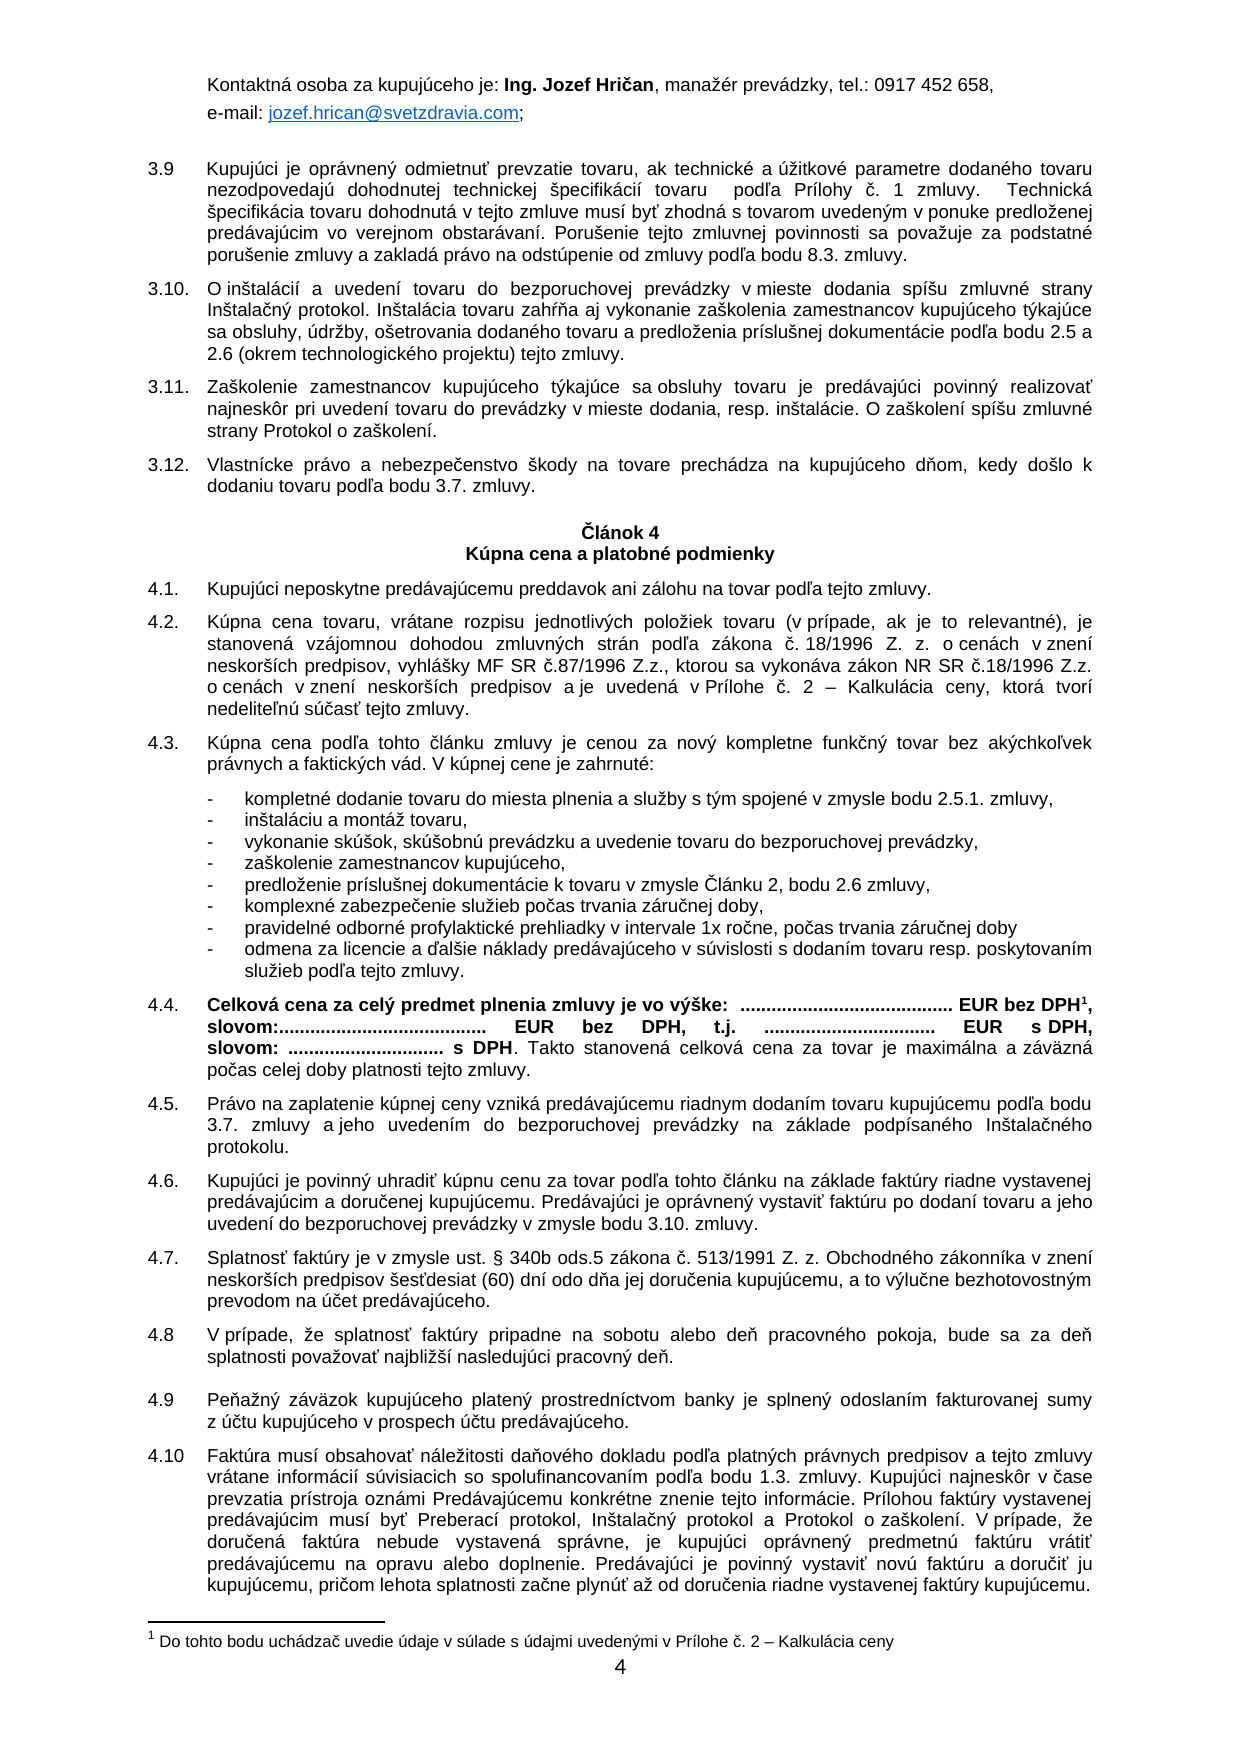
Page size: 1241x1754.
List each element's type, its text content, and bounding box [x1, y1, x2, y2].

list inštaláciu a montáž tovaru, [207, 809, 1092, 830]
list Zaškolenie zamestnancov kupujúceho týkajúce sa obsluhy tovaru je predávajúci povinný realizovať najneskôr pri uvedení tovaru do prevádzky v mieste dodania, resp. inštalácie. O zaškolení spíšu zmluvné strany Protokol o zaškolení. [148, 376, 1092, 441]
text Kontaktná osoba za kupujúceho je: Ing. Jozef Hričan, manažér prevádzky, tel.: 0917 452 658, [207, 74, 1092, 95]
list Právo na zaplatenie kúpnej ceny vzniká predávajúcemu riadnym dodaním tovaru kupujúcemu podľa bodu 3.7. zmluvy a jeho uvedením do bezporuchovej prevádzky na základe podpísaného Inštalačného protokolu. [148, 1093, 1092, 1157]
text e-mail: jozef.hrican@svetzdravia.com; [207, 102, 1092, 123]
list Peňažný záväzok kupujúceho platený prostredníctvom banky je splnený odoslaním fakturovanej sumy z účtu kupujúceho v prospech účtu predávajúceho. [148, 1389, 1092, 1432]
list Vlastnícke právo a nebezpečenstvo škody na tovare prechádza na kupujúceho dňom, kedy došlo k dodaniu tovaru podľa bodu 3.7. zmluvy. [148, 453, 1092, 497]
text Kúpna cena a platobné podmienky [148, 543, 1092, 565]
list Kupujúci je povinný uhradiť kúpnu cenu za tovar podľa tohto článku na základe faktúry riadne vystavenej predávajúcim a doručenej kupujúcemu. Predávajúci je oprávnený vystaviť faktúru po dodaní tovaru a jeho uvedení do bezporuchovej prevádzky v zmysle bodu 3.10. zmluvy. [148, 1170, 1092, 1234]
list Kúpna cena tovaru, vrátane rozpisu jednotlivých položiek tovaru (v prípade, ak je to relevantné), je stanovená vzájomnou dohodou zmluvných strán podľa zákona č. 18/1996 Z. z. o cenách v znení neskorších predpisov, vyhlášky MF SR č.87/1996 Z.z., ktorou sa vykonáva zákon NR SR č.18/1996 Z.z. o cenách v znení neskorších predpisov a je uvedená v Prílohe č. 2 – Kalkulácia ceny, ktorá tvorí nedeliteľnú súčasť tejto zmluvy. [148, 611, 1092, 719]
list odmena za licencie a ďalšie náklady predávajúceho v súvislosti s dodaním tovaru resp. poskytovaním služieb podľa tejto zmluvy. [207, 938, 1092, 981]
text Článok 4 [148, 522, 1092, 543]
text 3.9 Kupujúci je oprávnený odmietnuť prevzatie tovaru, ak technické a úžitkové parametre dodaného tovaru nezodpovedajú dohodnutej technickej špecifikácií tovaru podľa Prílohy č. 1 zmluvy. Technická špecifikácia tovaru dohodnutá v tejto zmluve musí byť zhodná s tovarom uvedeným v ponuke predloženej predávajúcim vo verejnom obstarávaní. Porušenie tejto zmluvnej povinnosti sa považuje za podstatné porušenie zmluvy a zakladá právo na odstúpenie od zmluvy podľa bodu 8.3. zmluvy. [148, 157, 1092, 265]
list Kupujúci neposkytne predávajúcemu preddavok ani zálohu na tovar podľa tejto zmluvy. [148, 577, 1092, 599]
list Celková cena za celý predmet plnenia zmluvy je vo výške: ......................................... EUR bez DPH, slovom:........................................ EUR bez DPH, t.j. ................................. EUR s DPH, slovom: .............................. s DPH. Takto stanovená celková cena za tovar je maximálna a záväzná počas celej doby platnosti tejto zmluvy. [148, 994, 1092, 1080]
list komplexné zabezpečenie služieb počas trvania záručnej doby, [207, 895, 1092, 917]
list kompletné dodanie tovaru do miesta plnenia a služby s tým spojené v zmysle bodu 2.5.1. zmluvy, [207, 787, 1092, 809]
list Kúpna cena podľa tohto článku zmluvy je cenou za nový kompletne funkčný tovar bez akýchkoľvek právnych a faktických vád. V kúpnej cene je zahrnuté: [148, 732, 1092, 775]
list predloženie príslušnej dokumentácie k tovaru v zmysle Článku 2, bodu 2.6 zmluvy, [207, 873, 1092, 895]
list V prípade, že splatnosť faktúry pripadne na sobotu alebo deň pracovného pokoja, bude sa za deň splatnosti považovať najbližší nasledujúci pracovný deň. [148, 1324, 1092, 1367]
list pravidelné odborné profylaktické prehliadky v intervale 1x ročne, počas trvania záručnej doby [207, 917, 1092, 938]
list Splatnosť faktúry je v zmysle ust. § 340b ods.5 zákona č. 513/1991 Z. z. Obchodného zákonníka v znení neskorších predpisov šesťdesiat (60) dní odo dňa jej doručenia kupujúcemu, a to výlučne bezhotovostným prevodom na účet predávajúceho. [148, 1247, 1092, 1312]
list zaškolenie zamestnancov kupujúceho, [207, 852, 1092, 873]
list vykonanie skúšok, skúšobnú prevádzku a uvedenie tovaru do bezporuchovej prevádzky, [207, 830, 1092, 852]
list O inštalácií a uvedení tovaru do bezporuchovej prevádzky v mieste dodania spíšu zmluvné strany Inštalačný protokol. Inštalácia tovaru zahŕňa aj vykonanie zaškolenia zamestnancov kupujúceho týkajúce sa obsluhy, údržby, ošetrovania dodaného tovaru a predloženia príslušnej dokumentácie podľa bodu 2.5 a 2.6 (okrem technologického projektu) tejto zmluvy. [148, 278, 1092, 364]
list Faktúra musí obsahovať náležitosti daňového dokladu podľa platných právnych predpisov a tejto zmluvy vrátane informácií súvisiacich so spolufinancovaním podľa bodu 1.3. zmluvy. Kupujúci najneskôr v čase prevzatia prístroja oznámi Predávajúcemu konkrétne znenie tejto informácie. Prílohou faktúry vystavenej predávajúcim musí byť Preberací protokol, Inštalačný protokol a Protokol o zaškolení. V prípade, že doručená faktúra nebude vystavená správne, je kupujúci oprávnený predmetnú faktúru vrátiť predávajúcemu na opravu alebo doplnenie. Predávajúci je povinný vystaviť novú faktúru a doručiť ju kupujúcemu, pričom lehota splatnosti začne plynúť až od doručenia riadne vystavenej faktúry kupujúcemu. [148, 1444, 1092, 1595]
